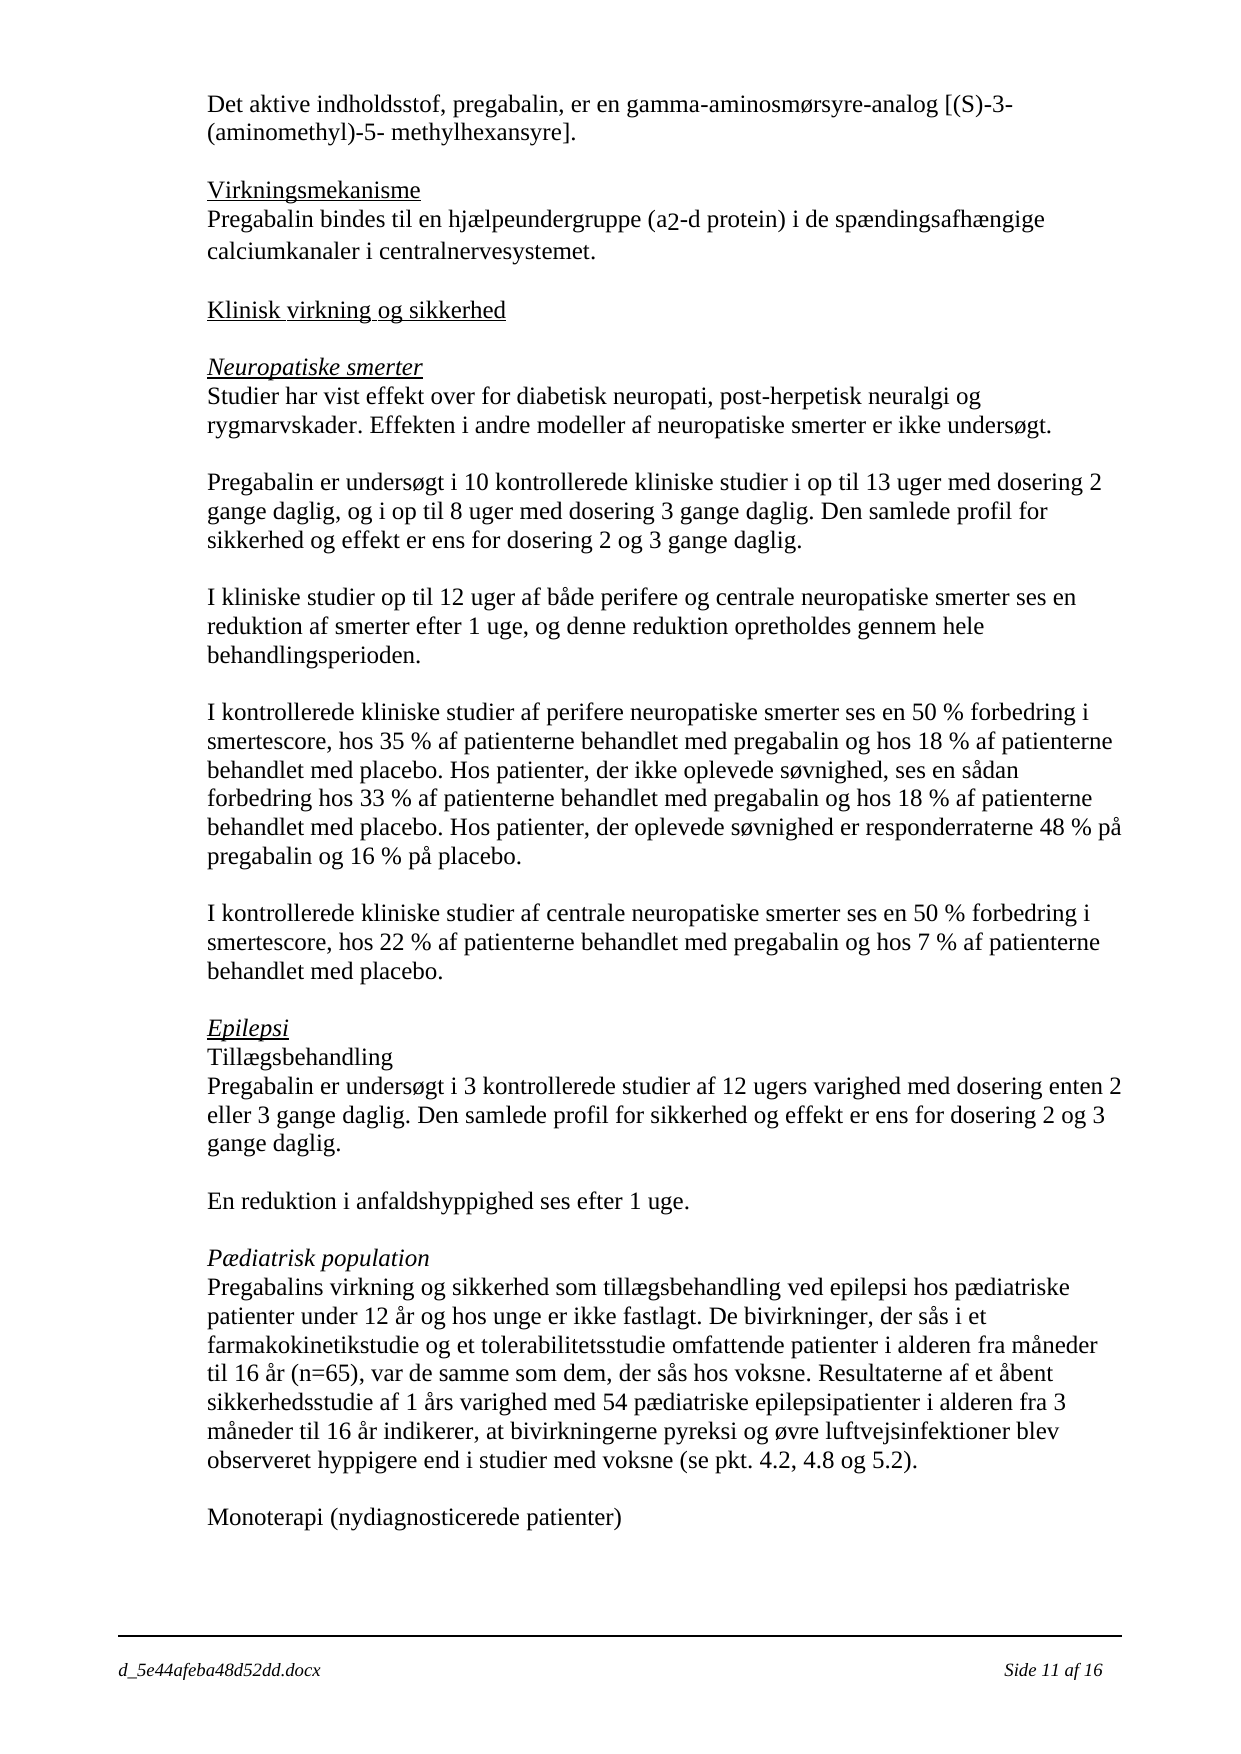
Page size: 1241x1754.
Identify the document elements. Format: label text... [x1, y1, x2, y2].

text Monoterapi (nydiagnosticerede patienter) [207, 1502, 1122, 1531]
text Pregabalin er undersøgt i 3 kontrollerede studier af 12 ugers varighed med dosering enten 2 eller 3 gange daglig. Den samlede profil for sikkerhed og effekt er ens for dosering 2 og 3 gange daglig. [207, 1071, 1122, 1157]
text Pregabalins virkning og sikkerhed som tillægsbehandling ved epilepsi hos pædiatriske patienter under 12 år og hos unge er ikke fastlagt. De bivirkninger, der sås i et farmakokinetikstudie og et tolerabilitetsstudie omfattende patienter i alderen fra måneder til 16 år (n=65), var de samme som dem, der sås hos voksne. Resultaterne af et åbent sikkerhedsstudie af 1 års varighed med 54 pædiatriske epilepsipatienter i alderen fra 3 måneder til 16 år indikerer, at bivirkningerne pyreksi og øvre luftvejsinfektioner blev observeret hyppigere end i studier med voksne (se pkt. 4.2, 4.8 og 5.2). [207, 1272, 1122, 1473]
text I kontrollerede kliniske studier af perifere neuropatiske smerter ses en 50 % forbedring i smertescore, hos 35 % af patienterne behandlet med pregabalin og hos 18 % af patienterne behandlet med placebo. Hos patienter, der ikke oplevede søvnighed, ses en sådan forbedring hos 33 % af patienterne behandlet med pregabalin og hos 18 % af patienterne behandlet med placebo. Hos patienter, der oplevede søvnighed er responderraterne 48 % på pregabalin og 16 % på placebo. [207, 697, 1122, 870]
text I kliniske studier op til 12 uger af både perifere og centrale neuropatiske smerter ses en reduktion af smerter efter 1 uge, og denne reduktion opretholdes gennem hele behandlingsperioden. [207, 582, 1122, 668]
text Epilepsi [207, 1013, 1122, 1042]
text Klinisk virkning og sikkerhed [207, 293, 1122, 323]
text I kontrollerede kliniske studier af centrale neuropatiske smerter ses en 50 % forbedring i smertescore, hos 22 % af patienterne behandlet med pregabalin og hos 7 % af patienterne behandlet med placebo. [207, 898, 1122, 985]
text En reduktion i anfaldshyppighed ses efter 1 uge. [207, 1186, 1122, 1215]
text Virkningsmekanisme [207, 175, 1122, 204]
text Neuropatiske smerter [207, 352, 1122, 381]
text Tillægsbehandling [207, 1042, 1122, 1071]
text Pædiatrisk population [207, 1243, 1122, 1272]
text Det aktive indholdsstof, pregabalin, er en gamma-aminosmørsyre-analog [(S)-3-(aminomethyl)-5- methylhexansyre]. [207, 89, 1122, 146]
text Pregabalin er undersøgt i 10 kontrollerede kliniske studier i op til 13 uger med dosering 2 gange daglig, og i op til 8 uger med dosering 3 gange daglig. Den samlede profil for sikkerhed og effekt er ens for dosering 2 og 3 gange daglig. [207, 467, 1122, 553]
text Pregabalin bindes til en hjælpeundergruppe (a2-d protein) i de spændingsafhængige calciumkanaler i centralnervesystemet. [207, 204, 1122, 265]
text Studier har vist effekt over for diabetisk neuropati, post-herpetisk neuralgi og rygmarvskader. Effekten i andre modeller af neuropatiske smerter er ikke undersøgt. [207, 381, 1122, 438]
